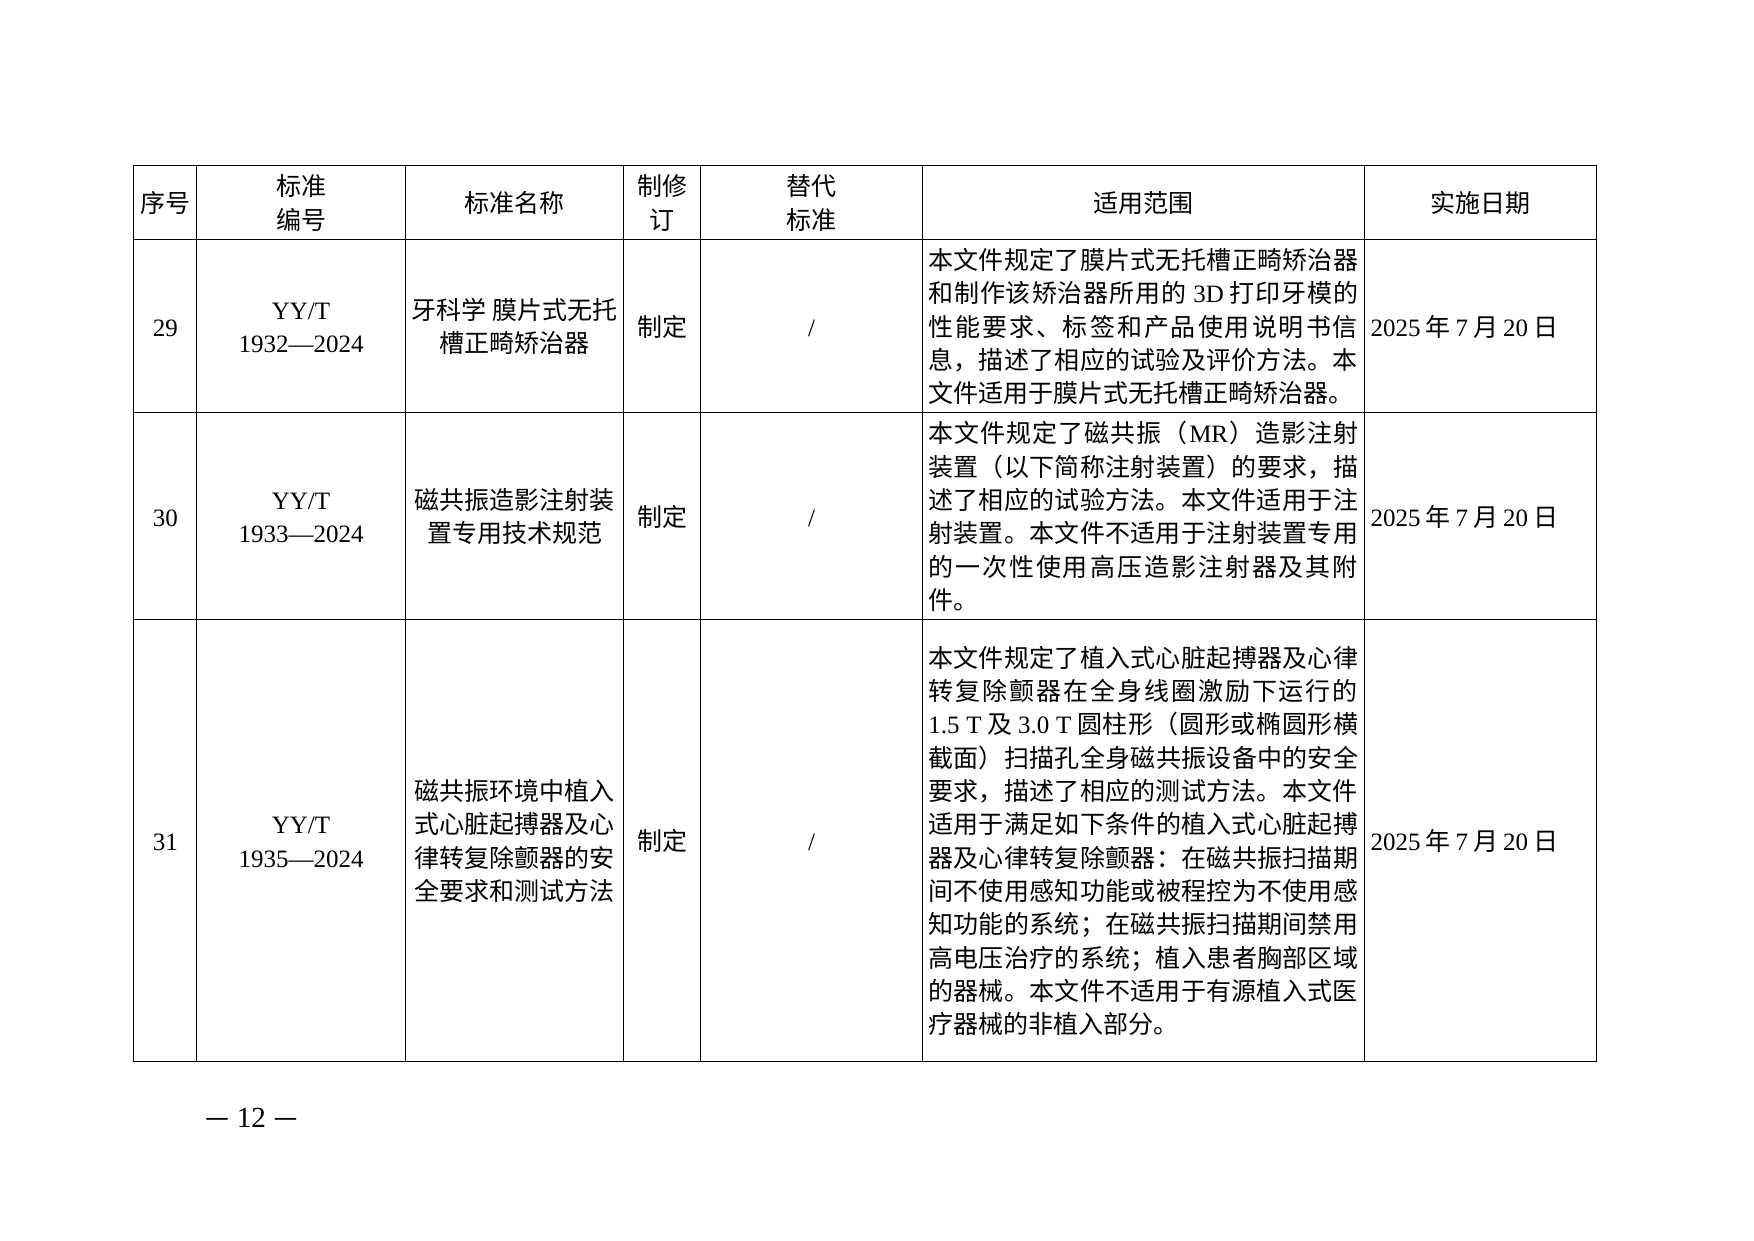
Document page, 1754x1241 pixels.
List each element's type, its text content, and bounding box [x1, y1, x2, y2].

table_cell 制定 [624, 620, 700, 1061]
table_header 替代 标准 [701, 166, 922, 239]
table_header 制修订 [624, 166, 700, 239]
table_cell 2025年7月20日 [1365, 413, 1596, 619]
table_cell YY/T 1935—2024 [197, 620, 405, 1061]
table_cell 制定 [624, 413, 700, 619]
table_cell 2025年7月20日 [1365, 620, 1596, 1061]
table_cell 31 [134, 620, 196, 1061]
table_header 标准名称 [406, 166, 623, 239]
table_cell 制定 [624, 240, 700, 412]
table_cell 本文件规定了植入式心脏起搏器及心律转复除颤器在全身线圈激励下运行的1.5 T及3.0 T圆柱形（圆形或椭圆形横截面）扫描孔全身磁共振设备中的安全要求，描述了相应的测试方法。本文件适用于满足如下条件的植入式心脏起搏器及心律转复除颤器：在磁共振扫描期间不使用感知功能或被程控为不使用感知功能的系统；在磁共振扫描期间禁用高电压治疗的系统；植入患者胸部区域的器械。本文件不适用于有源植入式医疗器械的非植入部分。 [923, 620, 1364, 1061]
table_cell 本文件规定了磁共振（MR）造影注射装置（以下简称注射装置）的要求，描述了相应的试验方法。本文件适用于注射装置。本文件不适用于注射装置专用的一次性使用高压造影注射器及其附件。 [923, 413, 1364, 619]
table_cell 牙科学 膜片式无托槽正畸矫治器 [406, 240, 623, 412]
table_cell 29 [134, 240, 196, 412]
table_cell YY/T 1932—2024 [197, 240, 405, 412]
table_cell 磁共振环境中植入式心脏起搏器及心律转复除颤器的安全要求和测试方法 [406, 620, 623, 1061]
table_cell 本文件规定了膜片式无托槽正畸矫治器和制作该矫治器所用的3D打印牙模的性能要求、标签和产品使用说明书信息，描述了相应的试验及评价方法。本文件适用于膜片式无托槽正畸矫治器。 [923, 240, 1364, 412]
table_cell / [701, 413, 922, 619]
table_cell 2025年7月20日 [1365, 240, 1596, 412]
table_cell 30 [134, 413, 196, 619]
table_header 实施日期 [1365, 166, 1596, 239]
table_header 序号 [134, 166, 196, 239]
table_header 标准 编号 [197, 166, 405, 239]
table_cell YY/T 1933—2024 [197, 413, 405, 619]
table_cell 磁共振造影注射装置专用技术规范 [406, 413, 623, 619]
table_cell / [701, 620, 922, 1061]
table_header 适用范围 [923, 166, 1364, 239]
table_cell / [701, 240, 922, 412]
